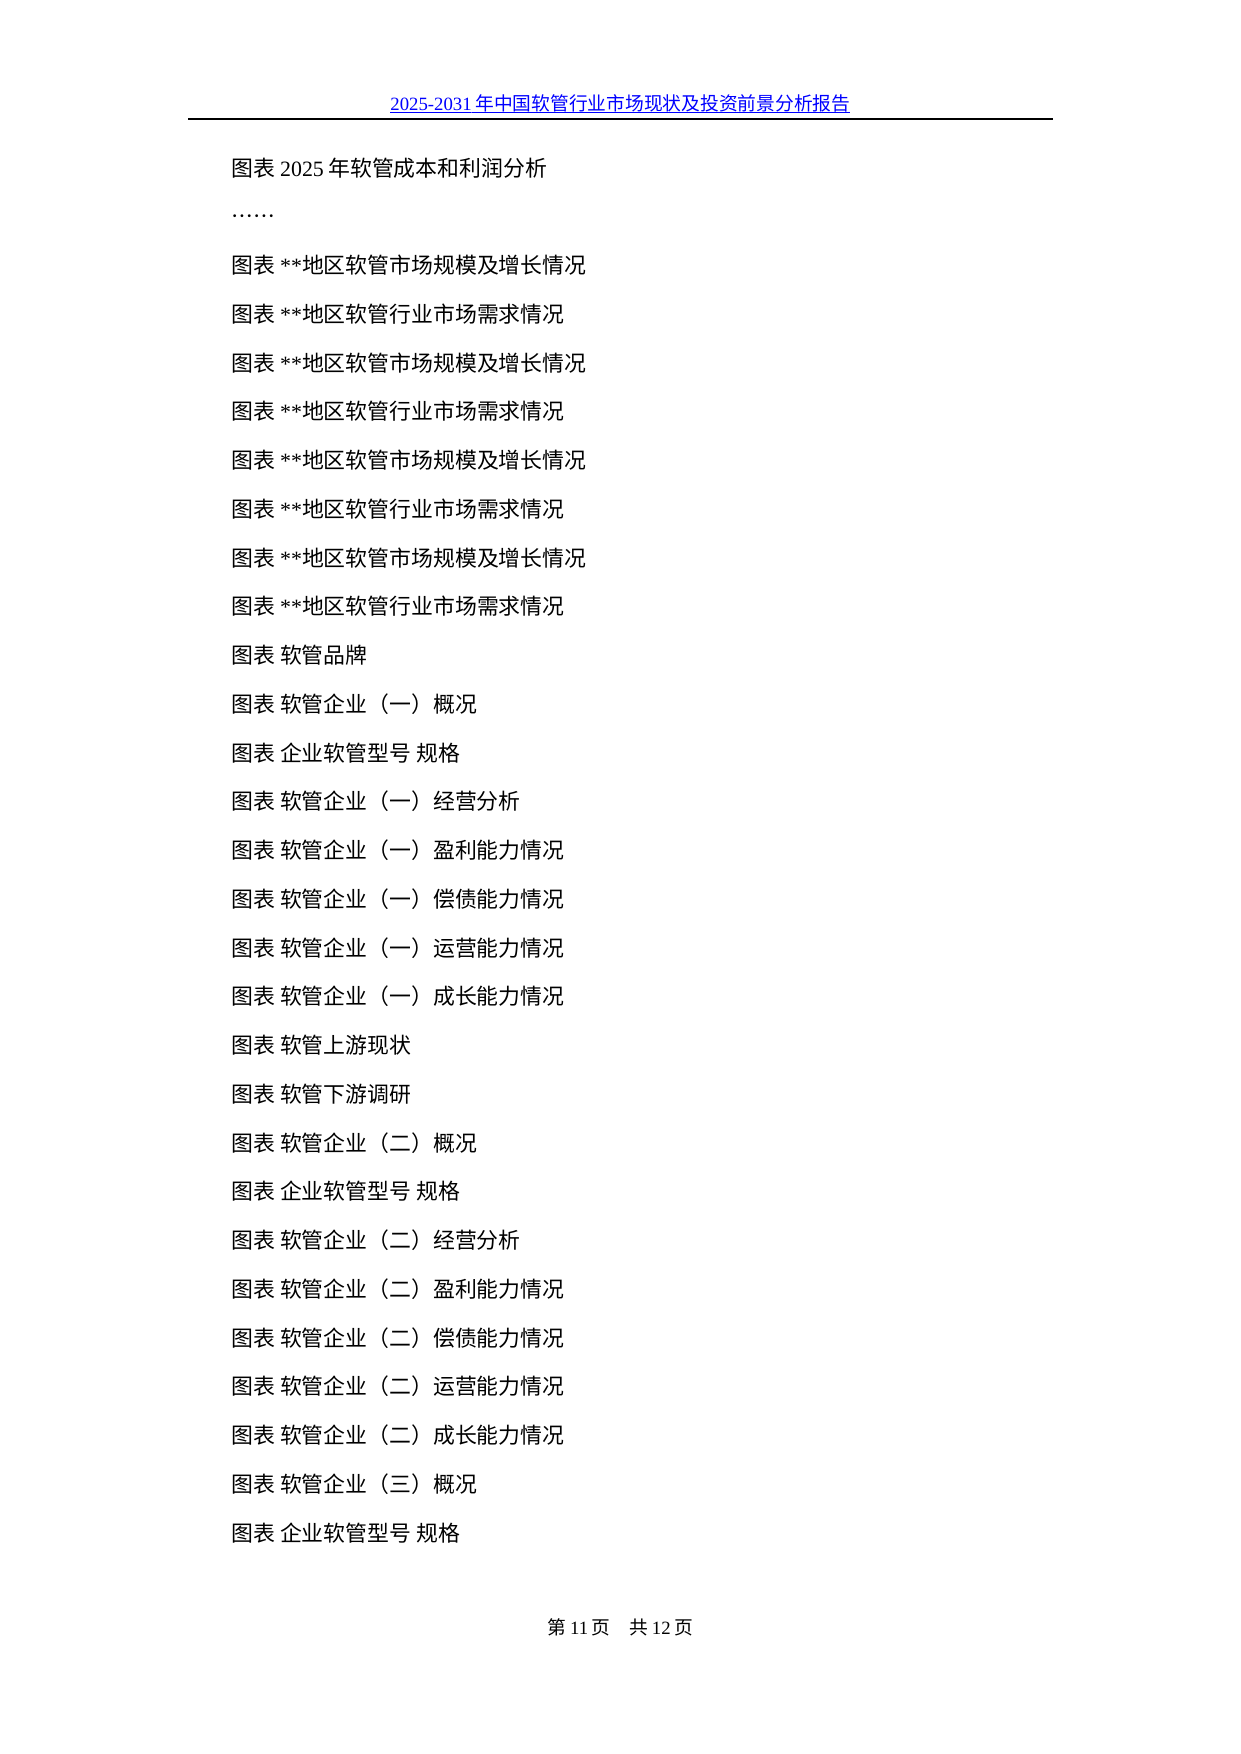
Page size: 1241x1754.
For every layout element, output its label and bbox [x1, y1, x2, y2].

text [187, 150, 1053, 1548]
